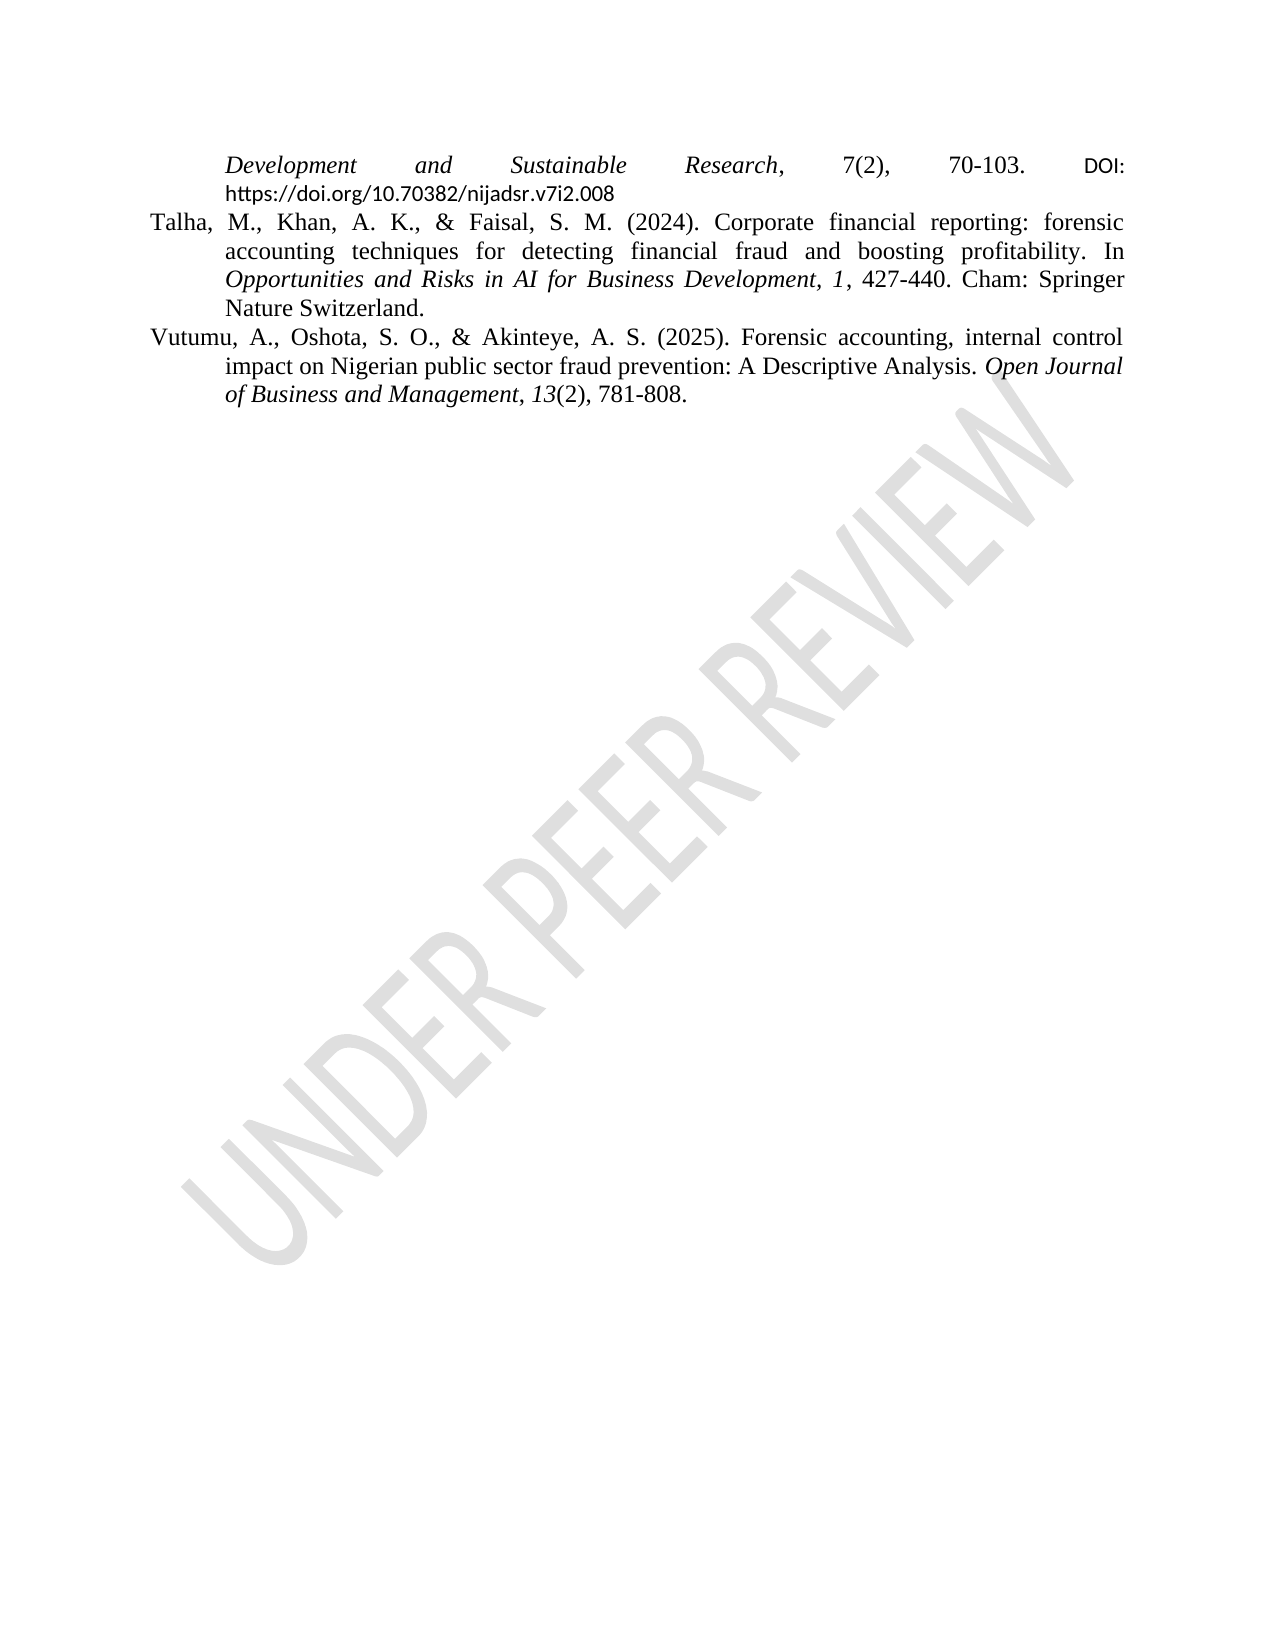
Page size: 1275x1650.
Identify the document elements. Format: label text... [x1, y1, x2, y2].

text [150, 150, 1125, 207]
text Vutumu, A., Oshota, S. O., & Akinteye, A. S. (2025). Forensic accounting, internal control impact on Nigerian public sector fraud prevention: A Descriptive Analysis. Open Journal of Business and Management, 13(2), 781-808. [150, 322, 1125, 408]
text Talha, M., Khan, A. K., & Faisal, S. M. (2024). Corporate financial reporting: forensic accounting techniques for detecting financial fraud and boosting profitability. In Opportunities and Risks in AI for Business Development, 1, 427-440. Cham: Springer Nature Switzerland. [150, 207, 1125, 322]
